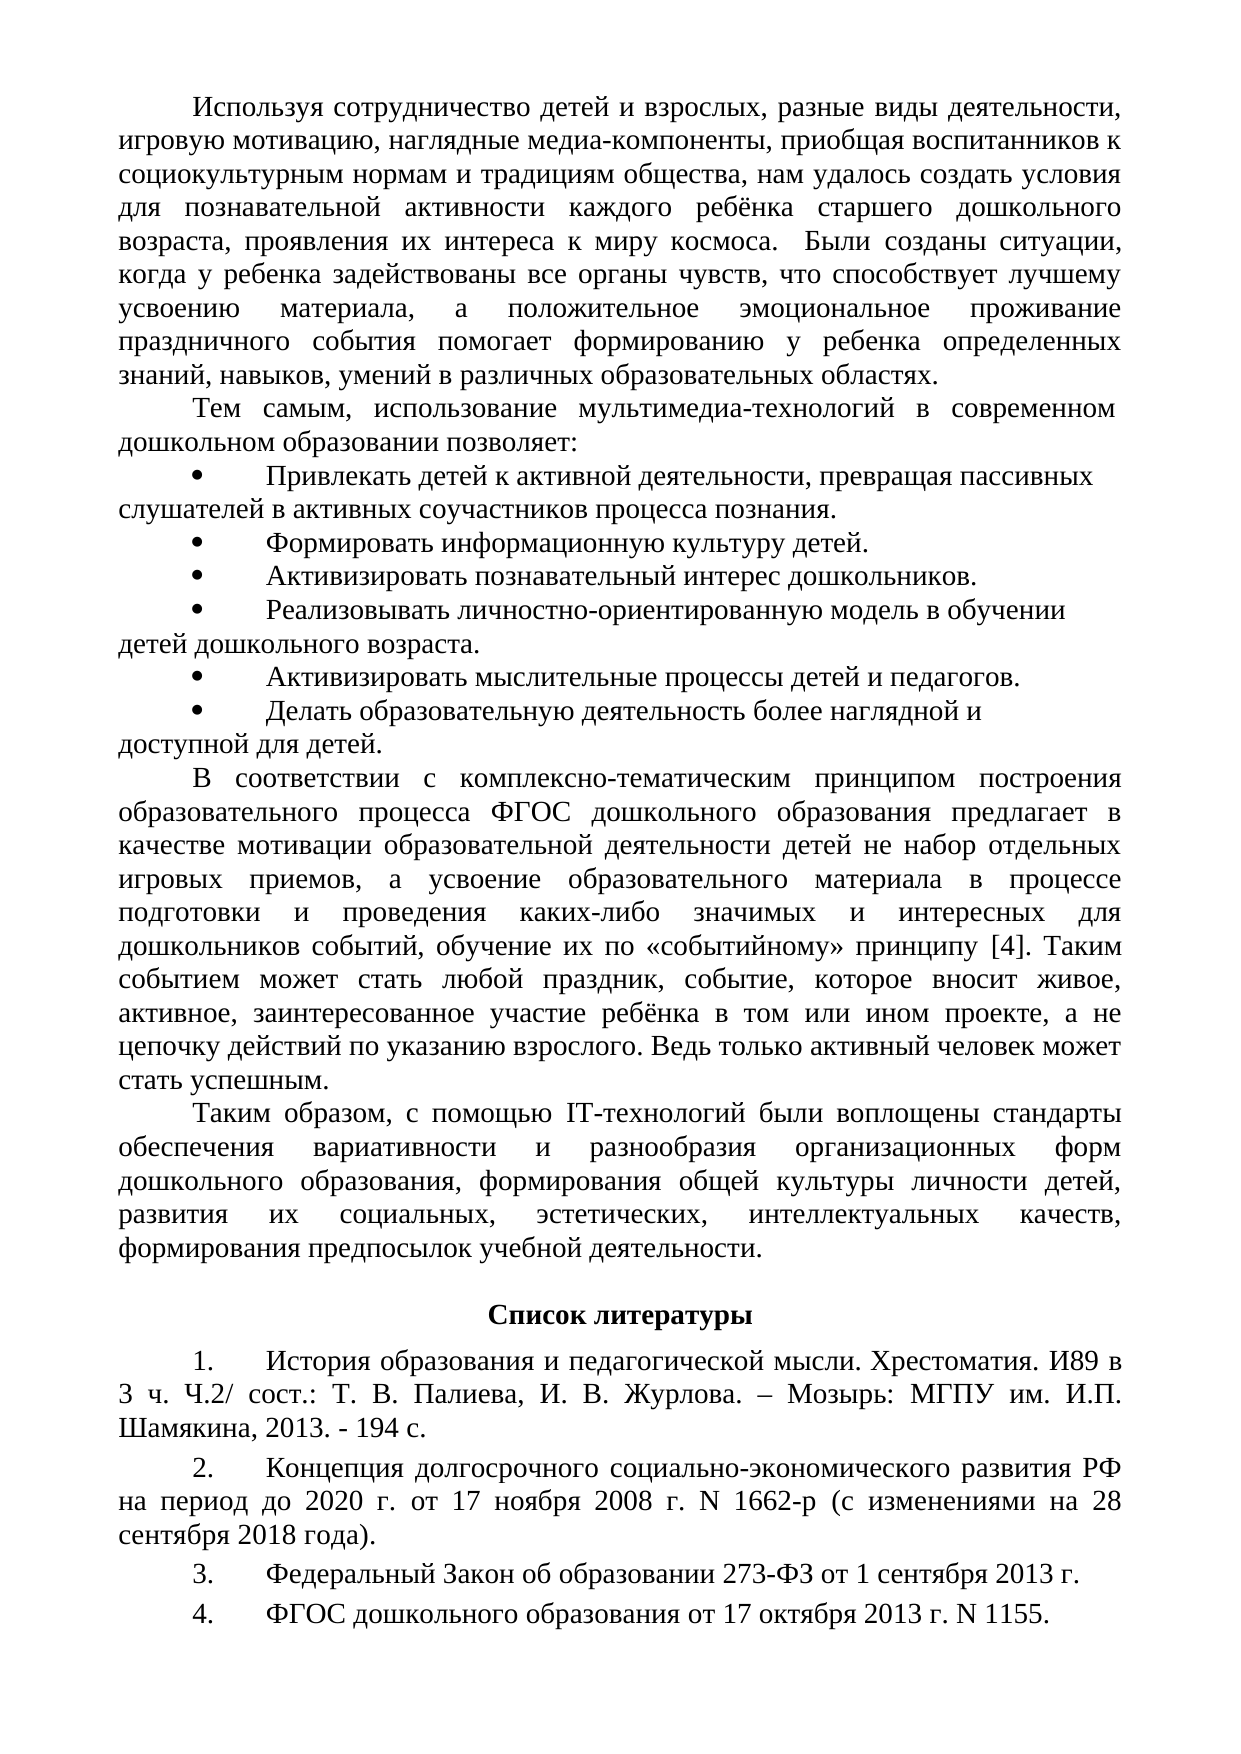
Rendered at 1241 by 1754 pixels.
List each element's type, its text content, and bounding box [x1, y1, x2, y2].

list Делать образовательную деятельность более наглядной и доступной для детей. [118, 693, 1117, 760]
text Тем самым, использование мультимедиа-технологий в современном дошкольном образовании позволяет: [118, 391, 1116, 458]
list Привлекать детей к активной деятельности, превращая пассивных слушателей в активных соучастников процесса познания. [118, 458, 1117, 525]
subtitle ФГОС дошкольного образования от 17 октября 2013 г. N 1155. [118, 1596, 1122, 1630]
list История образования и педагогической мысли. Хрестоматия. И89 в 3 ч. Ч.2/ сост.: Т. В. Палиева, И. В. Журлова. – Мозырь: МГПУ им. И.П. Шамякина, 2013. - 194 с. [118, 1343, 1122, 1443]
list Концепция долгосрочного социально-экономического развития РФ на период до 2020 г. от 17 ноября 2008 г. N 1662-р (с изменениями на 28 сентября 2018 года). [118, 1450, 1122, 1550]
list Активизировать мыслительные процессы детей и педагогов. [118, 659, 1117, 693]
list Федеральный Закон об образовании 273-ФЗ от 1 сентября 2013 г. [118, 1557, 1122, 1590]
text Список литературы [118, 1297, 1122, 1330]
text Таким образом, с помощью IT-технологий были воплощены стандарты обеспечения вариативности и разнообразия организационных форм дошкольного образования, формирования общей культуры личности детей, развития их социальных, эстетических, интеллектуальных качеств, формирования предпосылок учебной деятельности. [118, 1096, 1122, 1263]
text В соответствии с комплексно-тематическим принципом построения образовательного процесса ФГОС дошкольного образования предлагает в качестве мотивации образовательной деятельности детей не набор отдельных игровых приемов, а усвоение образовательного материала в процессе подготовки и проведения каких-либо значимых и интересных для дошкольников событий, обучение их по «событийному» принципу [4]. Таким событием может стать любой праздник, событие, которое вносит живое, активное, заинтересованное участие ребёнка в том или ином проекте, а не цепочку действий по указанию взрослого. Ведь только активный человек может стать успешным. [118, 760, 1122, 1096]
list Активизировать познавательный интерес дошкольников. [118, 558, 1117, 592]
text Используя сотрудничество детей и взрослых, разные виды деятельности, игровую мотивацию, наглядные медиа-компоненты, приобщая воспитанников к социокультурным нормам и традициям общества, нам удалось создать условия для познавательной активности каждого ребёнка старшего дошкольного возраста, проявления их интереса к миру космоса. Были созданы ситуации, когда у ребенка задействованы все органы чувств, что способствует лучшему усвоению материала, а положительное эмоциональное проживание праздничного события помогает формированию у ребенка определенных знаний, навыков, умений в различных образовательных областях. [118, 89, 1122, 391]
list Формировать информационную культуру детей. [118, 525, 1117, 558]
list Реализовывать личностно-ориентированную модель в обучении детей дошкольного возраста. [118, 592, 1117, 659]
